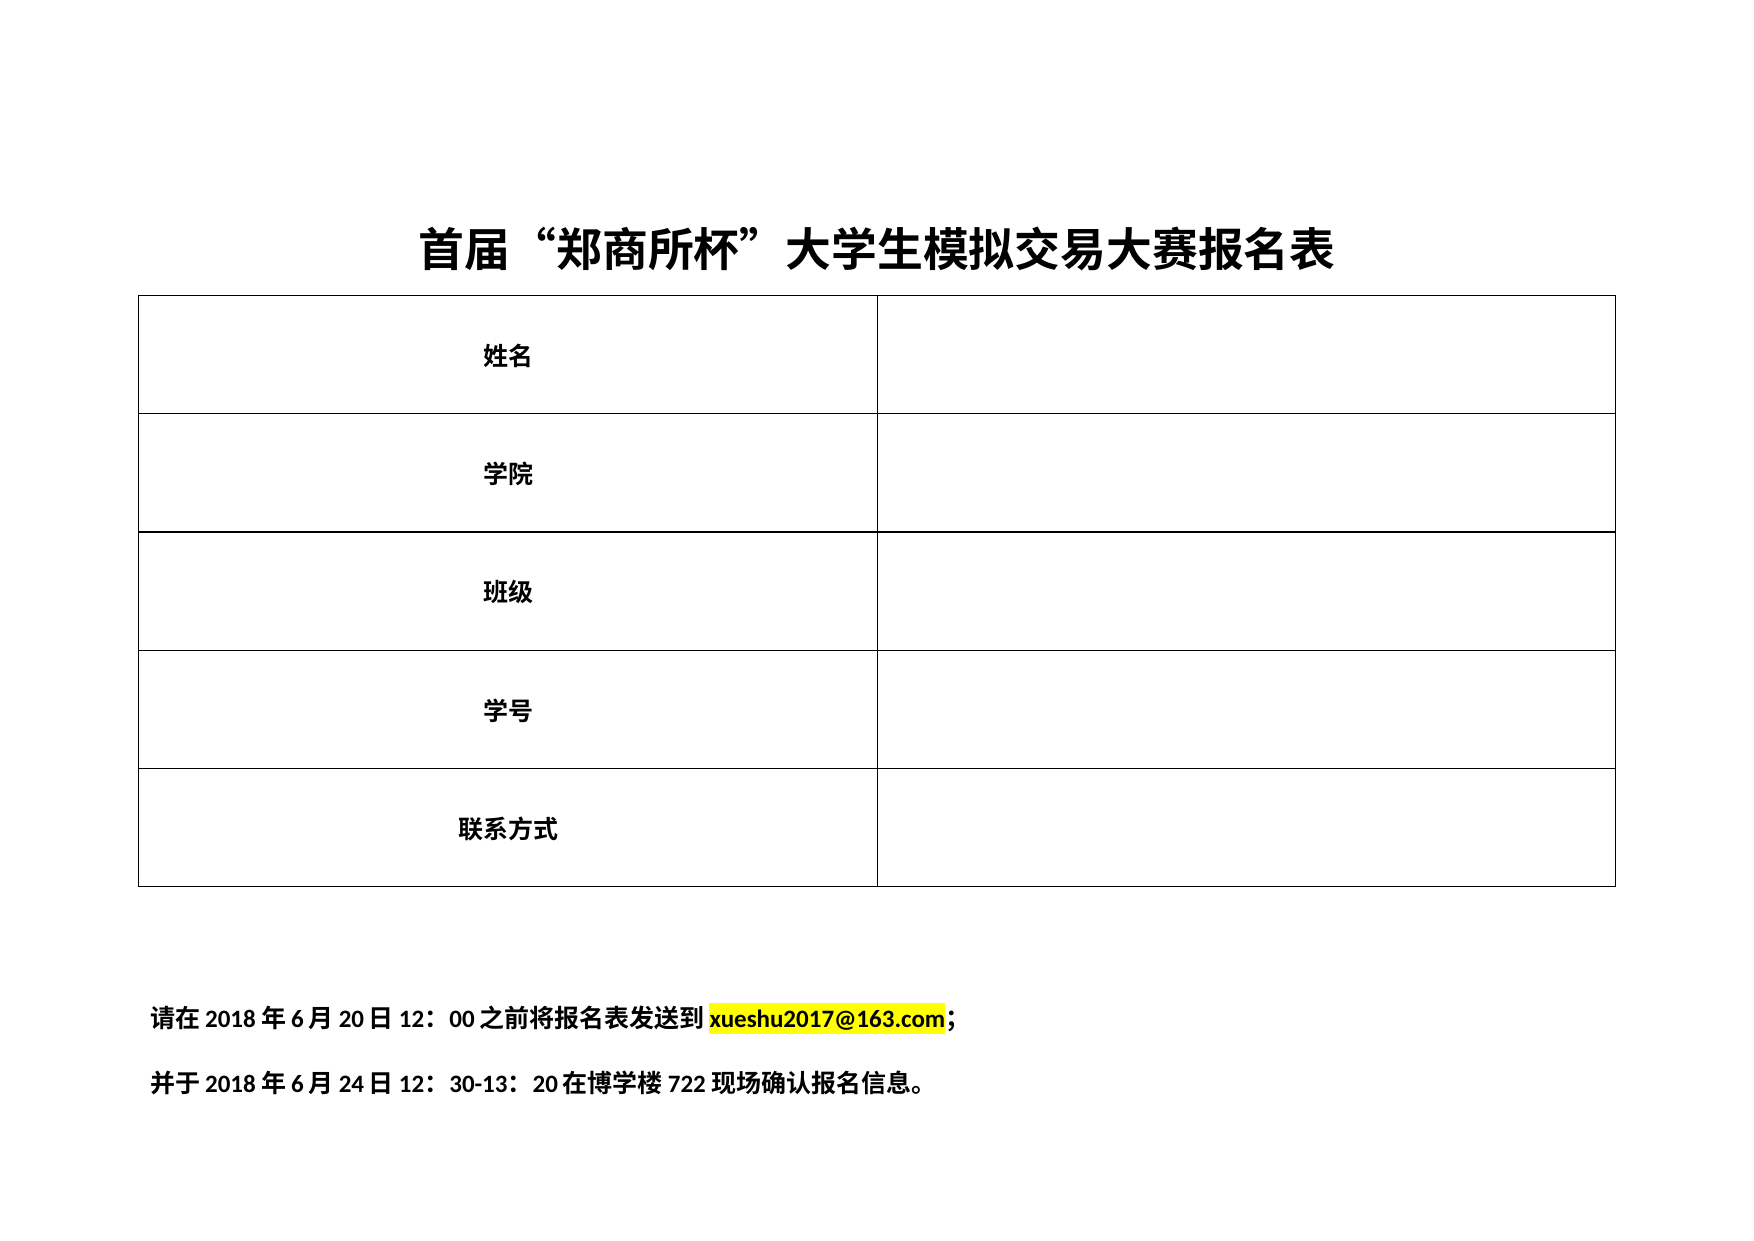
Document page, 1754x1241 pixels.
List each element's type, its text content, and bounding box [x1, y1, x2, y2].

text 首届“郑商所杯”大学生模拟交易大赛报名表 [150, 198, 1604, 295]
table_cell 学号 [139, 651, 877, 768]
table_header 姓名 [139, 296, 877, 413]
table_cell [878, 533, 1615, 649]
table_header [878, 296, 1615, 413]
table_cell [878, 769, 1615, 886]
table_cell 班级 [139, 533, 877, 649]
text 请在2018年6月20日12：00之前将报名表发送到xueshu2017@163.com； [150, 984, 1604, 1049]
text 并于2018年6月24日12：30-13：20在博学楼722现场确认报名信息。 [150, 1049, 1604, 1114]
table_cell 学院 [139, 414, 877, 531]
table_cell [878, 651, 1615, 768]
table_cell 联系方式 [139, 769, 877, 886]
table_cell [878, 414, 1615, 531]
